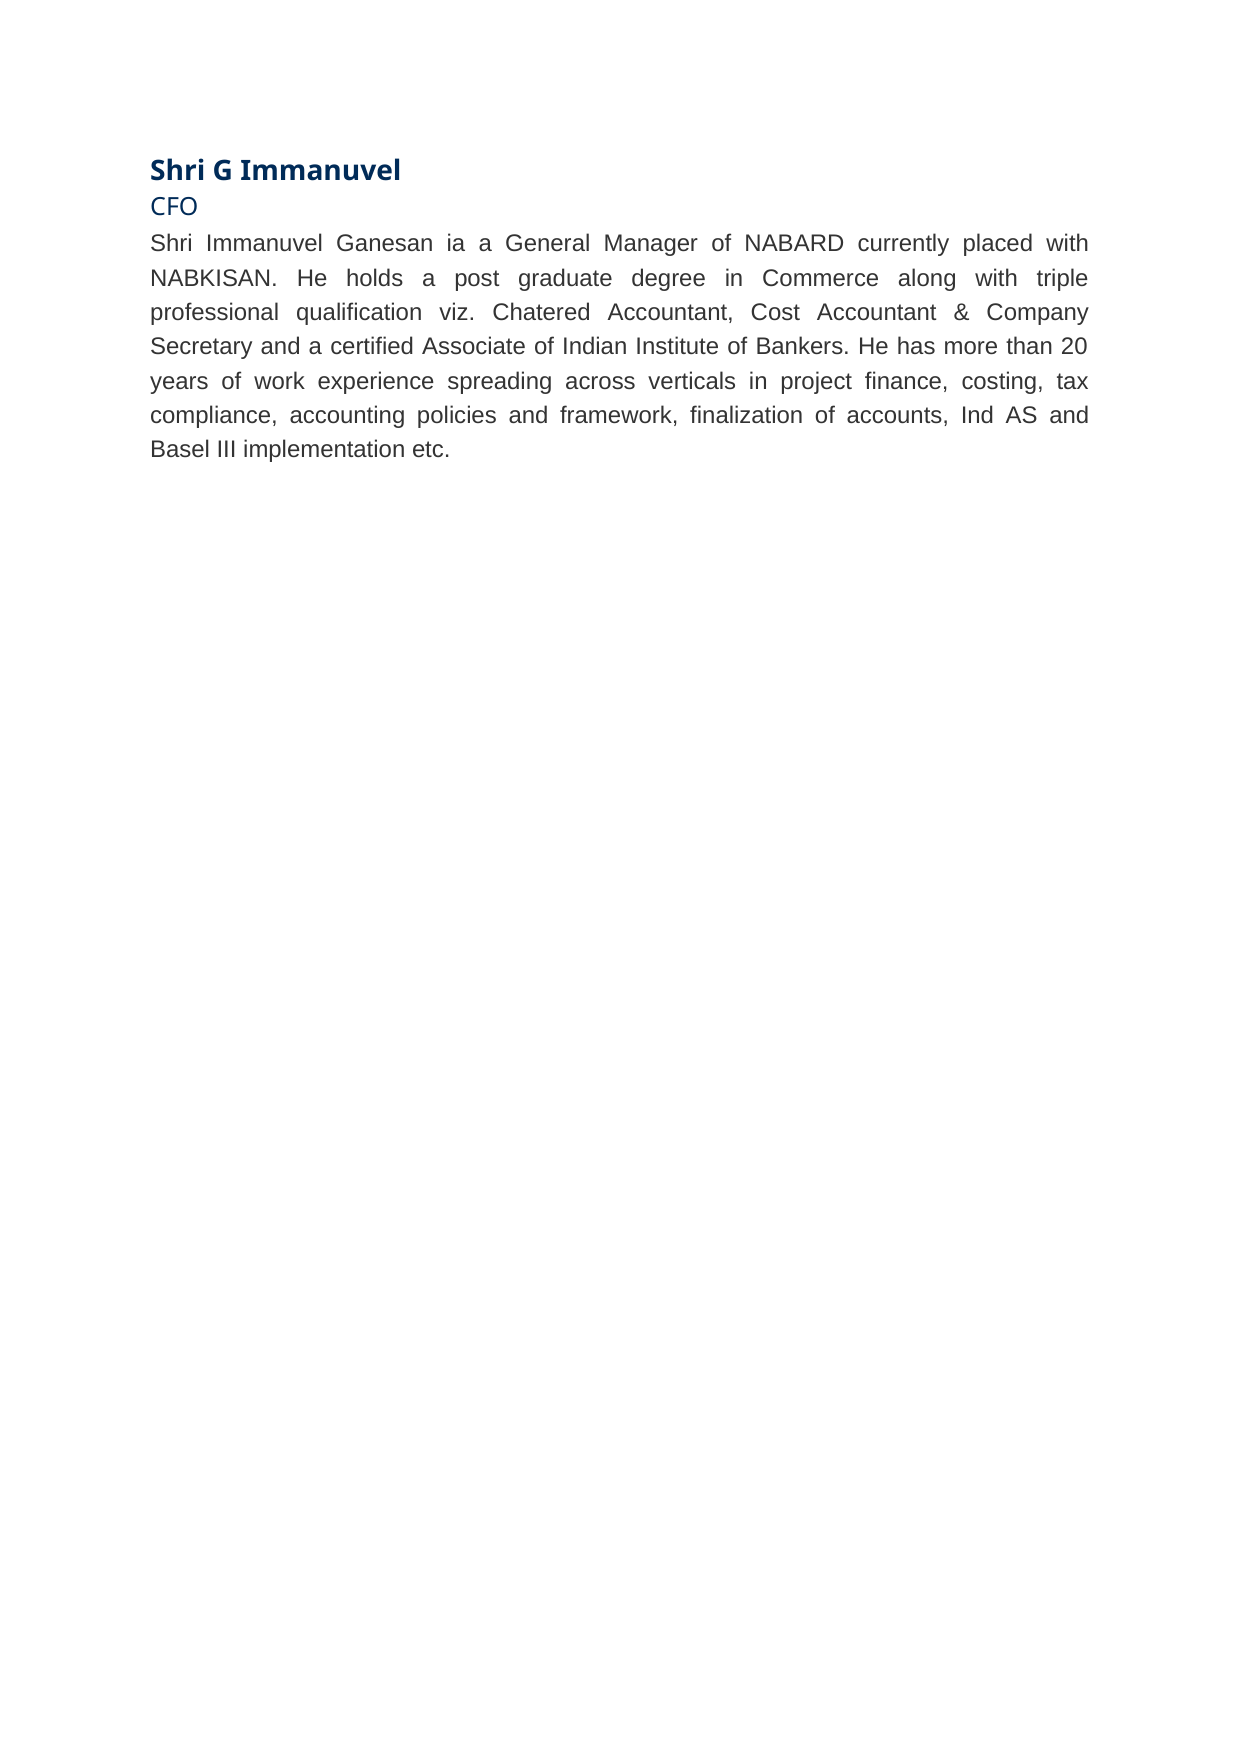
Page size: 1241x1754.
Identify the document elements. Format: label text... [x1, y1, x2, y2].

text Shri Immanuvel Ganesan ia a General Manager of NABARD currently placed with NABKISAN. He holds a post graduate degree in Commerce along with triple professional qualification viz. Chatered Accountant, Cost Accountant & Company Secretary and a certified Associate of Indian Institute of Bankers. He has more than 20 years of work experience spreading across verticals in project finance, costing, tax compliance, accounting policies and framework, finalization of accounts, Ind AS and Basel III implementation etc. [150, 222, 1090, 463]
subtitle CFO [150, 188, 1090, 222]
subtitle Shri G Immanuvel [150, 150, 1090, 188]
